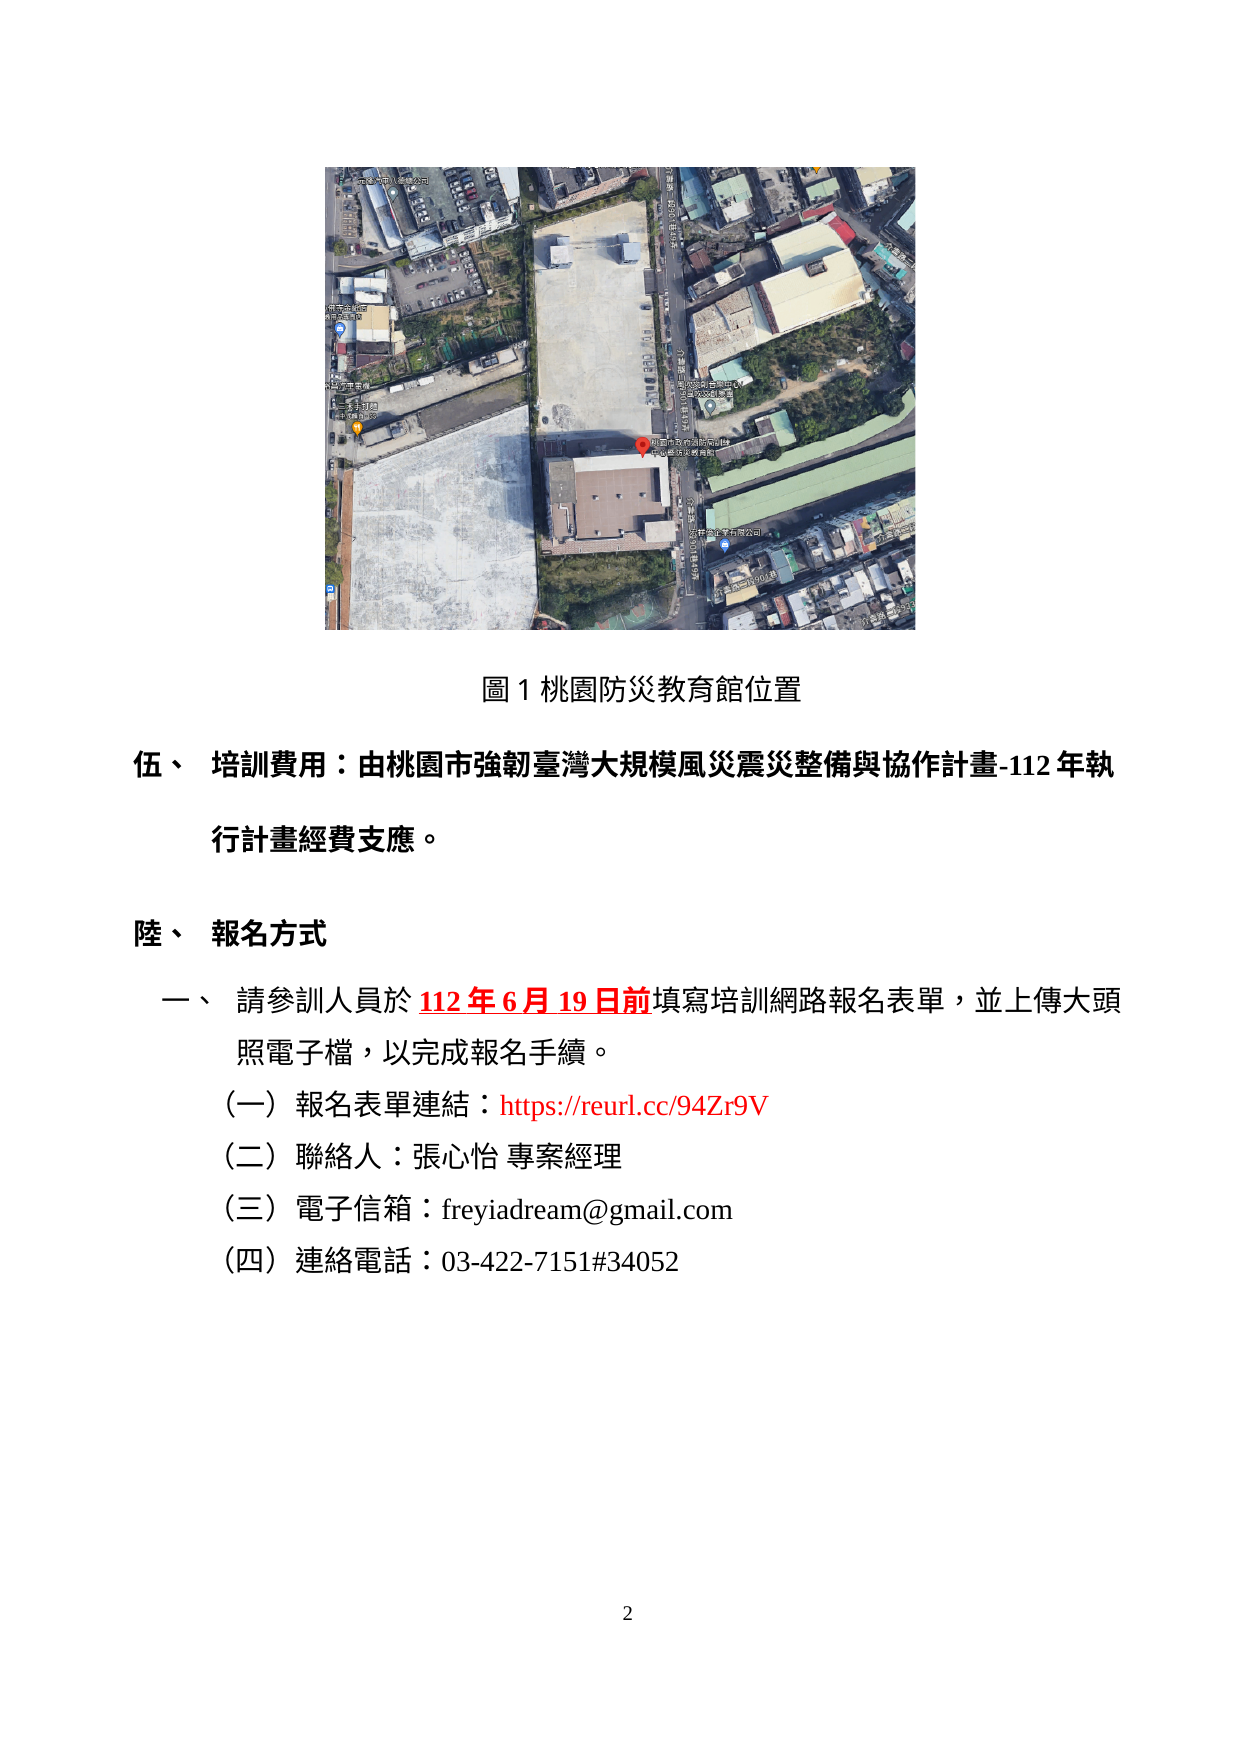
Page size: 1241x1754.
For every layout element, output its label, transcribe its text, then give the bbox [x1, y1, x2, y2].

text 圖1 桃園防災教育館位置 [161, 163, 1122, 726]
list 報名表單連結：https://reurl.cc/94Zr9V [207, 1073, 1122, 1126]
list 電子信箱：freyiadream@gmail.com [206, 1178, 1122, 1230]
list 培訓費用：由桃園市強韌臺灣大規模風災震災整備與協作計畫-112年執行計畫經費支應。 [133, 726, 1122, 876]
list 報名方式 [133, 894, 1122, 969]
list 聯絡人：張心怡 專案經理 [206, 1126, 1122, 1178]
list 連絡電話：03-422-7151#34052 [206, 1230, 1122, 1282]
list 請參訓人員於112年6月19日前填寫培訓網路報名表單，並上傳大頭照電子檔，以完成報名手續。 [161, 969, 1122, 1073]
